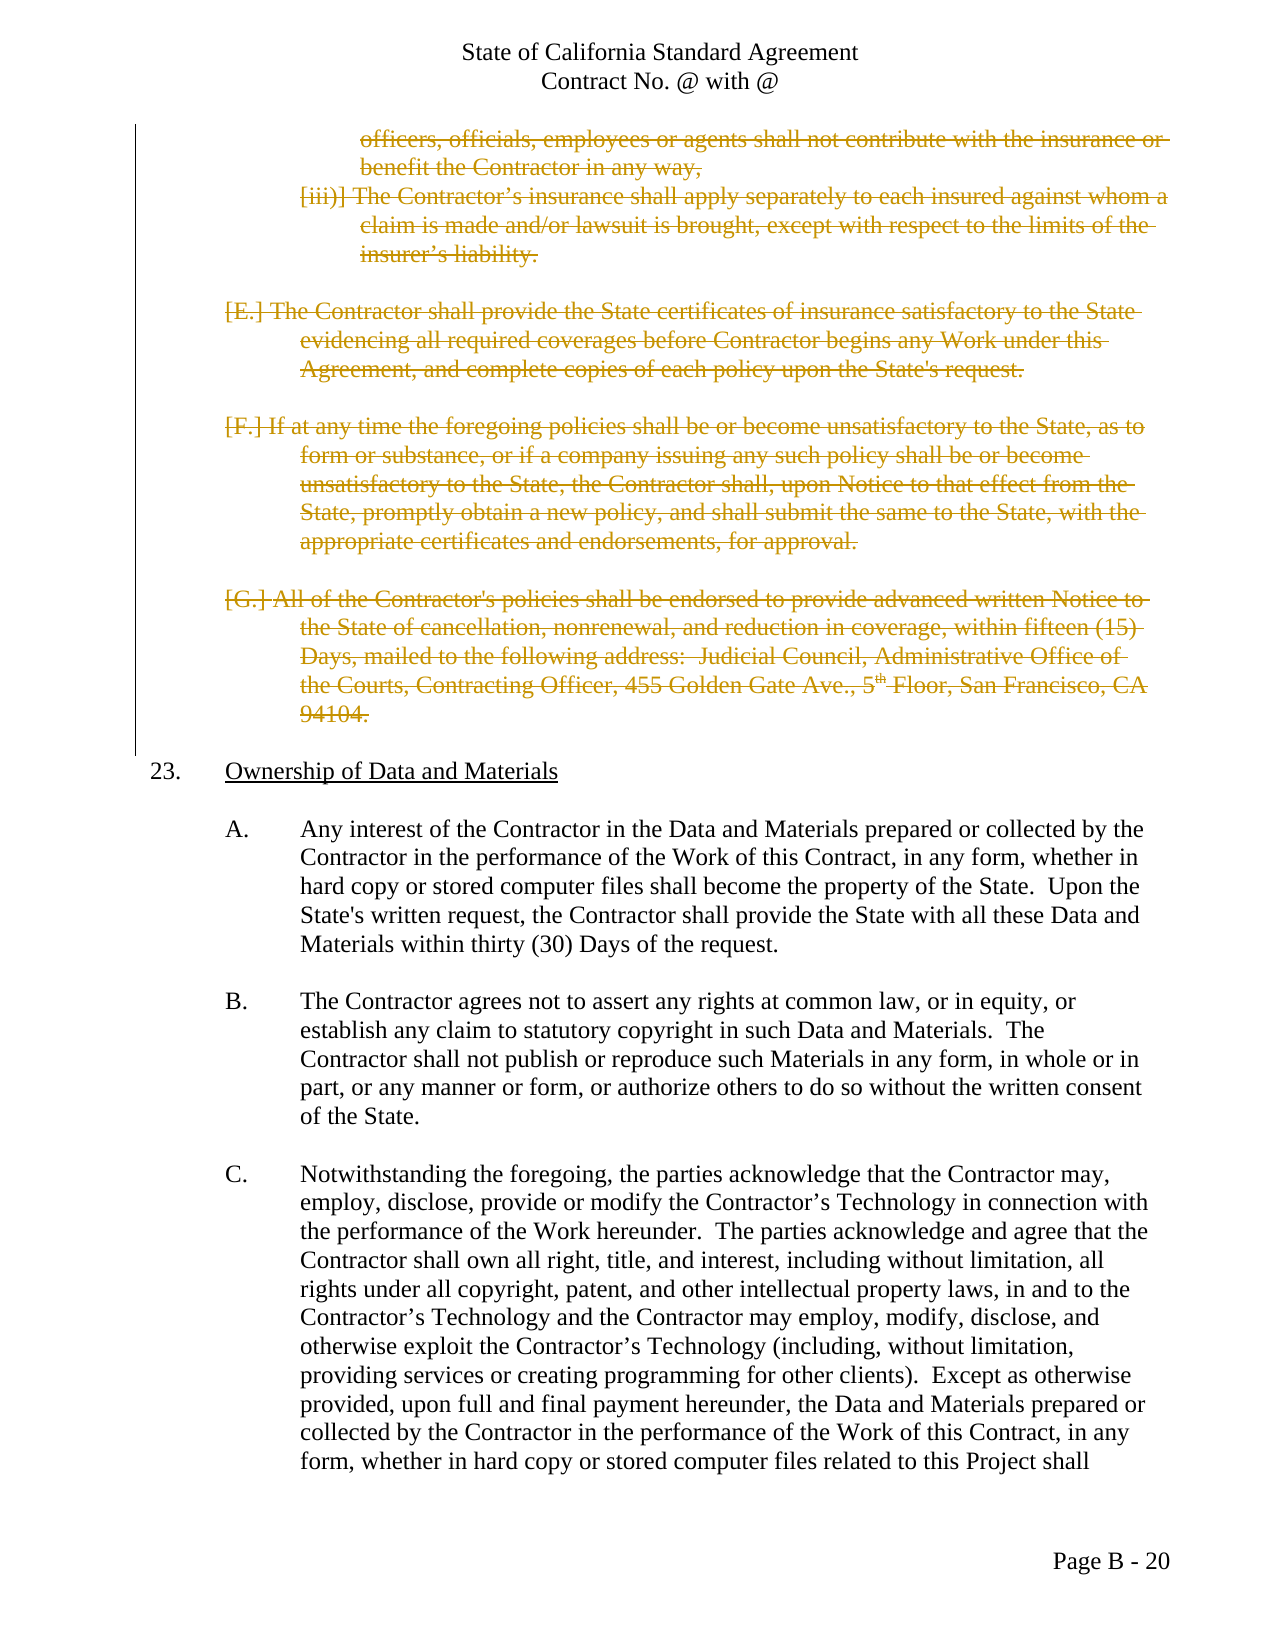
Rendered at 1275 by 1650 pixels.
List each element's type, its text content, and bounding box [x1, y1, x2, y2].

text Any interest of the Contractor in the Data and Materials prepared or collected by the Contractor in the performance of the Work of this Contract, in any form, whether in hard copy or stored computer files shall become the property of the State. Upon the State's written request, the Contractor shall provide the State with all these Data and Materials within thirty (30) Days of the request. [225, 814, 1151, 957]
text The Contractor agrees not to assert any rights at common law, or in equity, or establish any claim to statutory copyright in such Data and Materials. The Contractor shall not publish or reproduce such Materials in any form, in whole or in part, or any manner or form, or authorize others to do so without the written consent of the State. [225, 986, 1151, 1130]
text Ownership of Data and Materials [150, 756, 1170, 785]
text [225, 1159, 1151, 1475]
